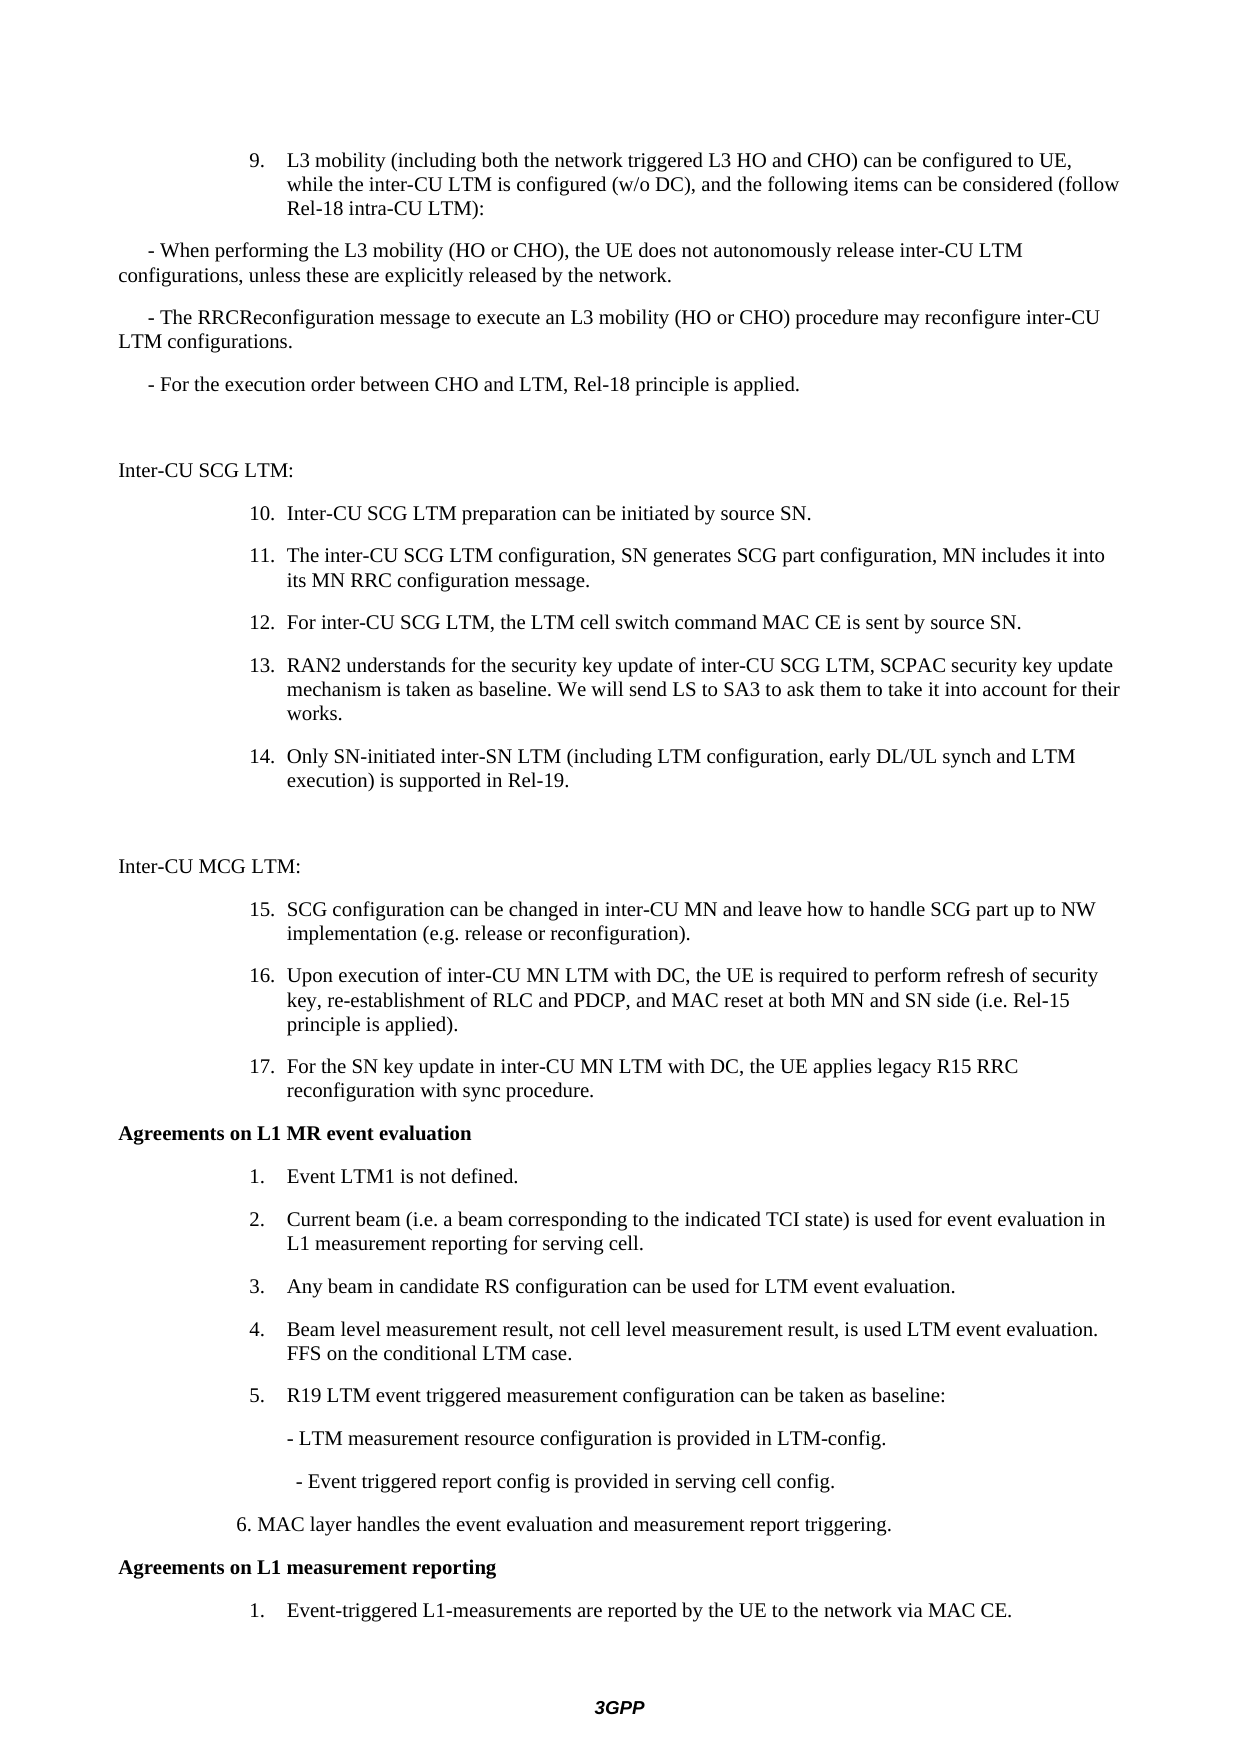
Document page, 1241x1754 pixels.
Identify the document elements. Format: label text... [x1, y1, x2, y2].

list R19 LTM event triggered measurement configuration can be taken as baseline: [249, 1383, 1122, 1407]
list The inter-CU SCG LTM configuration, SN generates SCG part configuration, MN includes it into its MN RRC configuration message. [249, 543, 1122, 592]
list L3 mobility (including both the network triggered L3 HO and CHO) can be configured to UE, while the inter-CU LTM is configured (w/o DC), and the following items can be considered (follow Rel-18 intra-CU LTM): [249, 147, 1122, 220]
list Only SN-initiated inter-SN LTM (including LTM configuration, early DL/UL synch and LTM execution) is supported in Rel-19. [249, 744, 1122, 792]
text Agreements on L1 MR event evaluation [118, 1121, 1122, 1145]
list Event LTM1 is not defined. [249, 1164, 1122, 1188]
text - LTM measurement resource configuration is provided in LTM-config. [287, 1426, 1122, 1450]
text Inter-CU SCG LTM: [118, 458, 1122, 482]
list Beam level measurement result, not cell level measurement result, is used LTM event evaluation. FFS on the conditional LTM case. [249, 1317, 1122, 1365]
list Event-triggered L1-measurements are reported by the UE to the network via MAC CE. [249, 1597, 1122, 1622]
text - The RRCReconfiguration message to execute an L3 mobility (HO or CHO) procedure may reconfigure inter-CU LTM configurations. [118, 305, 1122, 353]
list For inter-CU SCG LTM, the LTM cell switch command MAC CE is sent by source SN. [249, 610, 1122, 634]
list Inter-CU SCG LTM preparation can be initiated by source SN. [249, 501, 1122, 525]
text 6. MAC layer handles the event evaluation and measurement report triggering. [177, 1512, 1122, 1536]
text - For the execution order between CHO and LTM, Rel-18 principle is applied. [118, 372, 1122, 396]
text - Event triggered report config is provided in serving cell config. [287, 1469, 1122, 1493]
text - When performing the L3 mobility (HO or CHO), the UE does not autonomously release inter-CU LTM configurations, unless these are explicitly released by the network. [118, 238, 1122, 287]
list Current beam (i.e. a beam corresponding to the indicated TCI state) is used for event evaluation in L1 measurement reporting for serving cell. [249, 1207, 1122, 1255]
text Inter-CU MCG LTM: [118, 854, 1122, 878]
list Any beam in candidate RS configuration can be used for LTM event evaluation. [249, 1274, 1122, 1298]
text Agreements on L1 measurement reporting [118, 1555, 1122, 1579]
list SCG configuration can be changed in inter-CU MN and leave how to handle SCG part up to NW implementation (e.g. release or reconfiguration). [249, 897, 1122, 945]
list RAN2 understands for the security key update of inter-CU SCG LTM, SCPAC security key update mechanism is taken as baseline. We will send LS to SA3 to ask them to take it into account for their works. [249, 653, 1122, 725]
list Upon execution of inter-CU MN LTM with DC, the UE is required to perform refresh of security key, re-establishment of RLC and PDCP, and MAC reset at both MN and SN side (i.e. Rel-15 principle is applied). [249, 963, 1122, 1036]
list For the SN key update in inter-CU MN LTM with DC, the UE applies legacy R15 RRC reconfiguration with sync procedure. [249, 1054, 1122, 1102]
